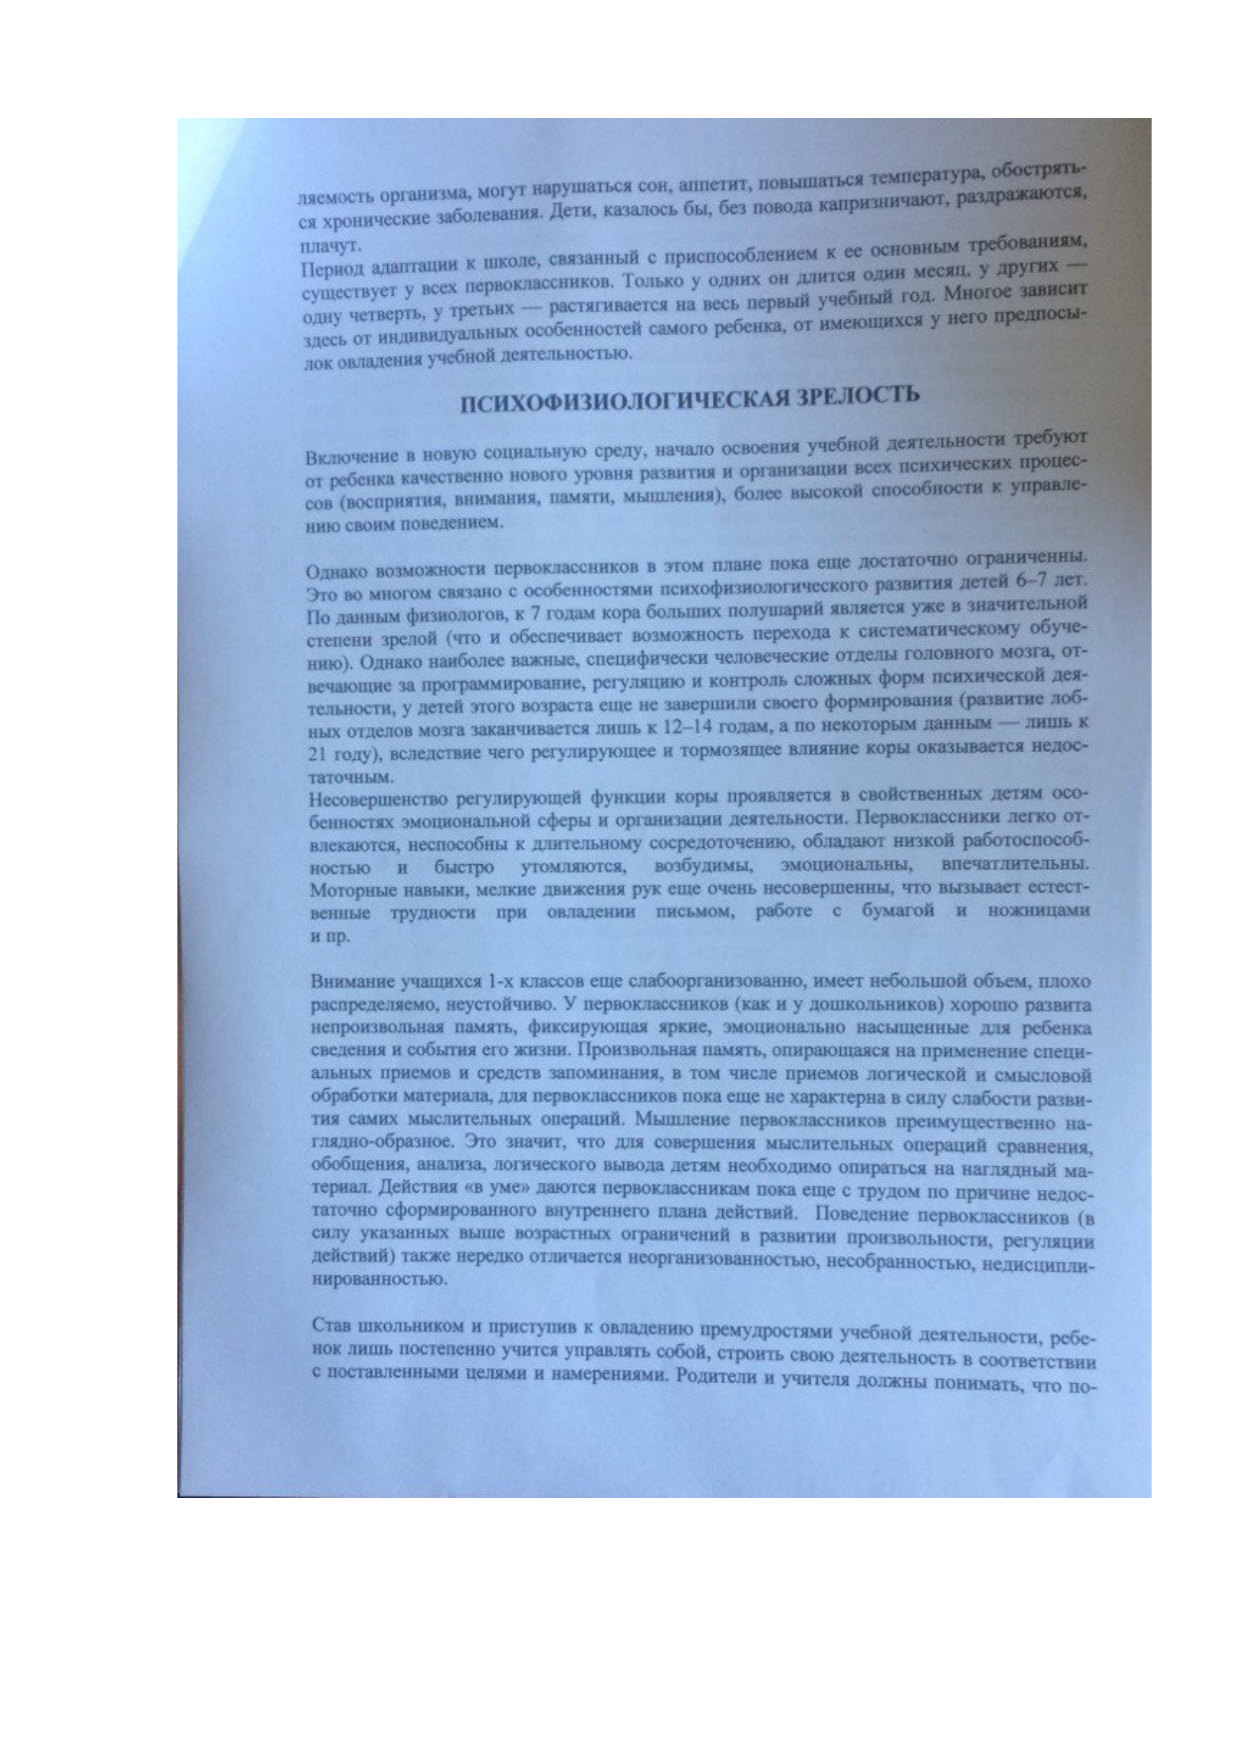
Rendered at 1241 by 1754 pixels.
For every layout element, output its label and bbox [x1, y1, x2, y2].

picture [177, 118, 1152, 1498]
